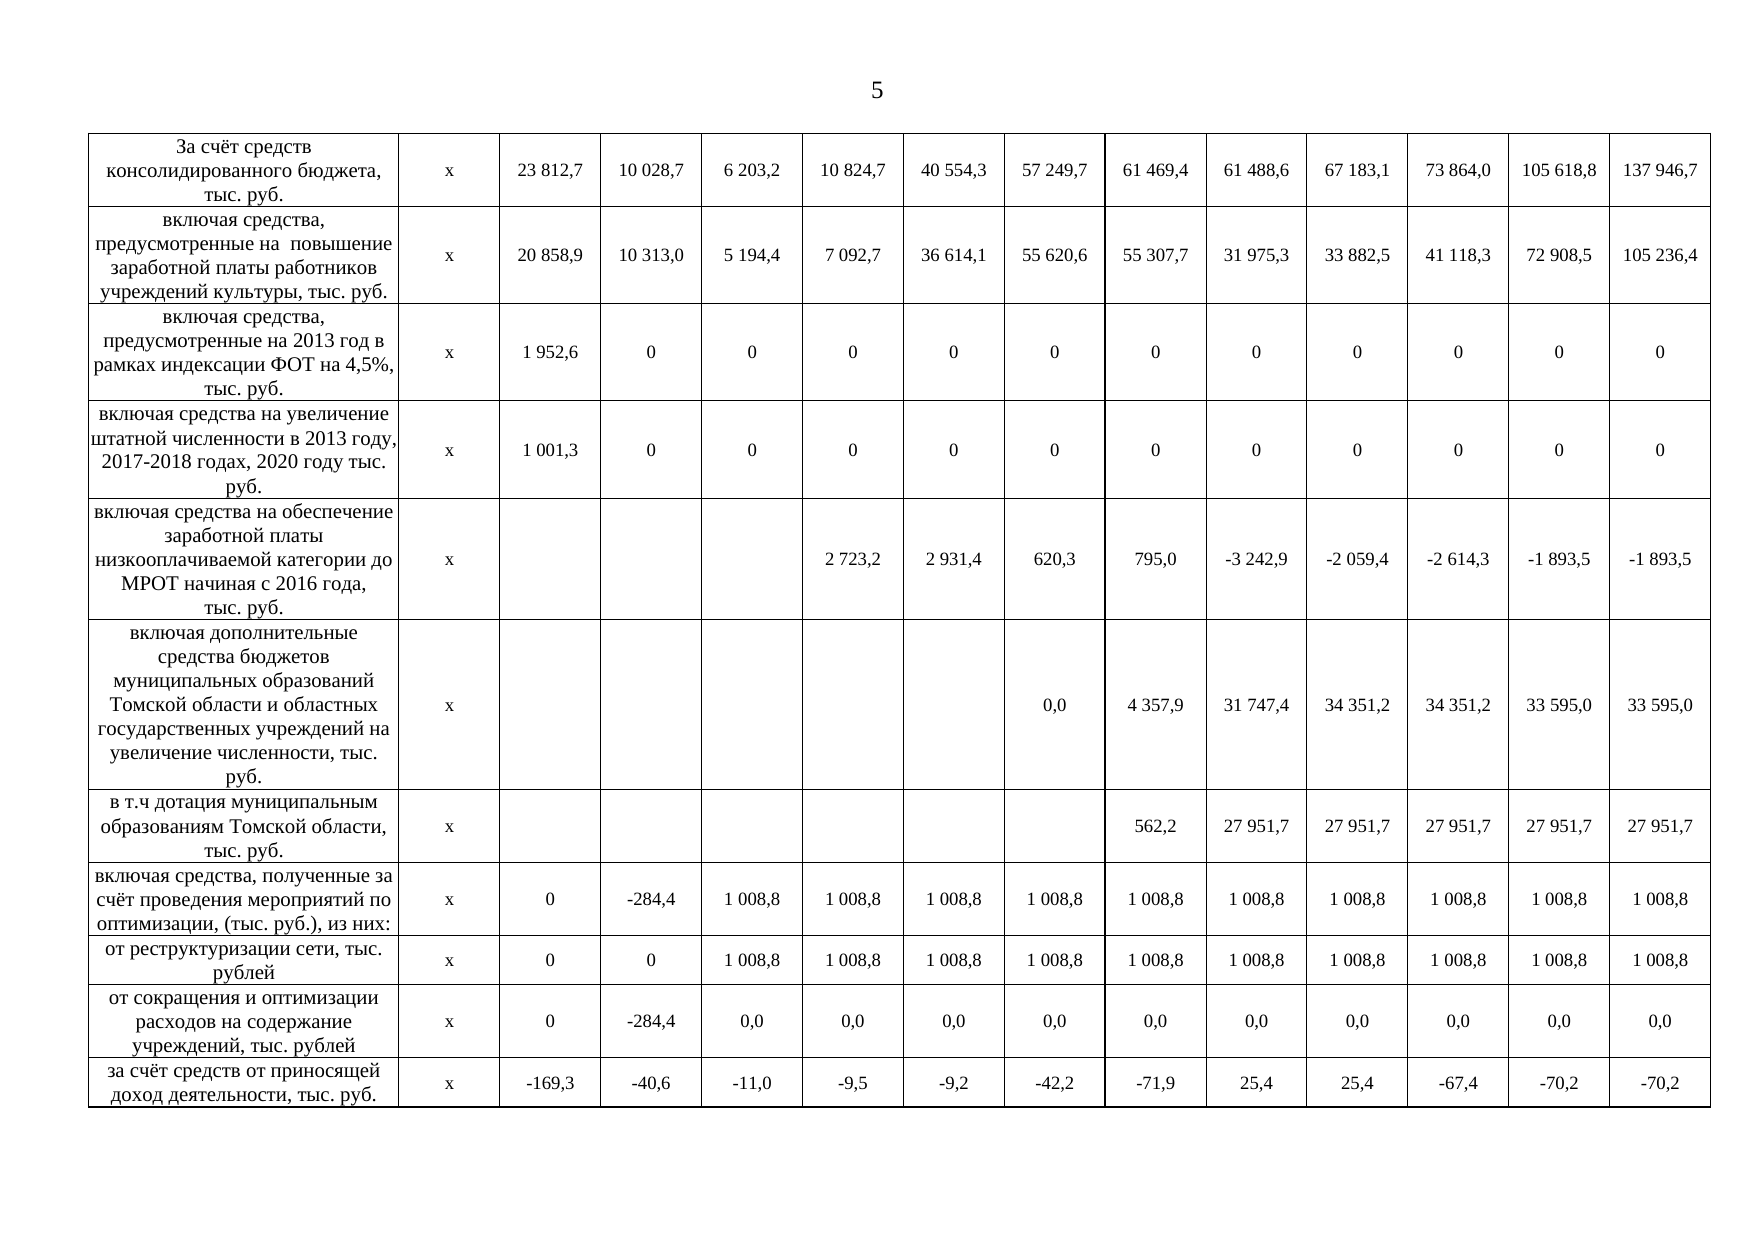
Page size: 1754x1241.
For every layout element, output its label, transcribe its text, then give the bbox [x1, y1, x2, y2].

table_cell 1 008,8 [1408, 863, 1508, 935]
table_cell 1 008,8 [702, 936, 802, 984]
table_cell [601, 499, 701, 619]
table_cell 0 [1106, 304, 1206, 400]
table_cell 5 194,4 [702, 207, 802, 303]
table_cell 0 [500, 936, 600, 984]
table_cell [601, 790, 701, 862]
table_cell 0 [904, 401, 1004, 498]
table_cell 1 008,8 [1307, 863, 1407, 935]
table_cell 0 [1106, 401, 1206, 498]
table_cell в т.ч дотация муниципальным образованиям Томской области, тыс. руб. [89, 790, 398, 862]
table_cell 0 [803, 304, 903, 400]
table_cell 41 118,3 [1408, 207, 1508, 303]
table_cell х [399, 985, 499, 1057]
table_cell 0,0 [904, 985, 1004, 1057]
table_cell 1 001,3 [500, 401, 600, 498]
table_cell 72 908,5 [1509, 207, 1609, 303]
table_cell 31 747,4 [1207, 620, 1306, 788]
table_cell 0 [904, 304, 1004, 400]
table_cell -40,6 [601, 1058, 701, 1106]
table_cell 0 [1408, 401, 1508, 498]
table_cell 1 008,8 [1005, 936, 1104, 984]
table_cell включая дополнительные средства бюджетов муниципальных образований Томской области и областных государственных учреждений на увеличение численности, тыс. руб. [89, 620, 398, 788]
table_cell 1 008,8 [904, 936, 1004, 984]
table_cell 10 028,7 [601, 134, 701, 206]
table_cell [500, 790, 600, 862]
table_cell 20 858,9 [500, 207, 600, 303]
table_cell [500, 620, 600, 788]
table_cell [702, 499, 802, 619]
table_cell 105 236,4 [1610, 207, 1710, 303]
table_cell 27 951,7 [1509, 790, 1609, 862]
table_cell -9,2 [904, 1058, 1004, 1106]
table_cell х [399, 936, 499, 984]
table_cell 0 [601, 304, 701, 400]
table_cell -3 242,9 [1207, 499, 1306, 619]
table_cell 0 [500, 863, 600, 935]
table_cell 73 864,0 [1408, 134, 1508, 206]
table_cell 0 [500, 985, 600, 1057]
table_cell 0 [1610, 401, 1710, 498]
table_cell 0,0 [1005, 620, 1104, 788]
table_cell за счёт средств от приносящей доход деятельности, тыс. руб. [89, 1058, 398, 1106]
table_cell [702, 790, 802, 862]
table_cell 0 [601, 401, 701, 498]
table_cell За счёт средств консолидированного бюджета, тыс. руб. [89, 134, 398, 206]
table_cell -9,5 [803, 1058, 903, 1106]
table_cell 0 [702, 401, 802, 498]
table_cell 27 951,7 [1307, 790, 1407, 862]
table_cell 33 595,0 [1509, 620, 1609, 788]
table_cell [904, 790, 1004, 862]
table_cell 1 008,8 [1509, 936, 1609, 984]
table_cell включая средства, предусмотренные на 2013 год в рамках индексации ФОТ на 4,5%, тыс. руб. [89, 304, 398, 400]
table_cell -70,2 [1509, 1058, 1609, 1106]
table_cell 0 [1207, 304, 1306, 400]
table_cell 10 313,0 [601, 207, 701, 303]
table_cell 4 357,9 [1106, 620, 1206, 788]
table_cell [803, 620, 903, 788]
table_cell 0 [1207, 401, 1306, 498]
table_cell 61 469,4 [1106, 134, 1206, 206]
table_cell 27 951,7 [1610, 790, 1710, 862]
table_cell 1 008,8 [1005, 863, 1104, 935]
table_cell -284,4 [601, 863, 701, 935]
table_cell 0 [1610, 304, 1710, 400]
table_cell -11,0 [702, 1058, 802, 1106]
table_cell 1 008,8 [803, 936, 903, 984]
table_cell 105 618,8 [1509, 134, 1609, 206]
table_cell включая средства, предусмотренные на повышение заработной платы работников учреждений культуры, тыс. руб. [89, 207, 398, 303]
table_cell [1005, 790, 1104, 862]
table_cell 34 351,2 [1408, 620, 1508, 788]
table_cell х [399, 134, 499, 206]
table_cell 27 951,7 [1408, 790, 1508, 862]
table_cell 0,0 [1106, 985, 1206, 1057]
table_cell 2 931,4 [904, 499, 1004, 619]
table_cell 31 975,3 [1207, 207, 1306, 303]
table_cell [803, 790, 903, 862]
table_cell 0 [1005, 304, 1104, 400]
table_cell 1 008,8 [1610, 936, 1710, 984]
table_cell 1 008,8 [1307, 936, 1407, 984]
table_cell -284,4 [601, 985, 701, 1057]
table_cell 1 008,8 [1106, 863, 1206, 935]
table_cell 67 183,1 [1307, 134, 1407, 206]
table_cell 0 [803, 401, 903, 498]
table_cell 0 [1509, 401, 1609, 498]
table_cell 0,0 [1408, 985, 1508, 1057]
table_cell 0,0 [1307, 985, 1407, 1057]
table_cell 2 723,2 [803, 499, 903, 619]
table_cell 1 008,8 [1610, 863, 1710, 935]
table_cell 1 008,8 [1408, 936, 1508, 984]
table_cell 1 008,8 [1207, 936, 1306, 984]
table_cell -1 893,5 [1509, 499, 1609, 619]
table_cell 55 620,6 [1005, 207, 1104, 303]
table_cell 34 351,2 [1307, 620, 1407, 788]
table_cell х [399, 620, 499, 788]
table_cell -42,2 [1005, 1058, 1104, 1106]
table_cell 620,3 [1005, 499, 1104, 619]
table_cell 0 [1307, 401, 1407, 498]
table_cell 0 [1307, 304, 1407, 400]
table_cell включая средства на обеспечение заработной платы низкооплачиваемой категории до МРОТ начиная с 2016 года, тыс. руб. [89, 499, 398, 619]
table_cell 0 [601, 936, 701, 984]
table_cell -2 059,4 [1307, 499, 1407, 619]
table_cell [601, 620, 701, 788]
table_cell 23 812,7 [500, 134, 600, 206]
table_cell 7 092,7 [803, 207, 903, 303]
table_cell 0 [1005, 401, 1104, 498]
table_cell 1 008,8 [1207, 863, 1306, 935]
table_cell 0,0 [1207, 985, 1306, 1057]
table_cell х [399, 401, 499, 498]
table_cell 1 008,8 [1509, 863, 1609, 935]
table_cell 33 882,5 [1307, 207, 1407, 303]
table_cell 0 [702, 304, 802, 400]
table_cell от реструктуризации сети, тыс. рублей [89, 936, 398, 984]
table_cell от сокращения и оптимизации расходов на содержание учреждений, тыс. рублей [89, 985, 398, 1057]
table_cell [500, 499, 600, 619]
table_cell 27 951,7 [1207, 790, 1306, 862]
table_cell 1 008,8 [1106, 936, 1206, 984]
table_cell -71,9 [1106, 1058, 1206, 1106]
table_cell х [399, 207, 499, 303]
table_cell 33 595,0 [1610, 620, 1710, 788]
table_cell 25,4 [1307, 1058, 1407, 1106]
table_cell 40 554,3 [904, 134, 1004, 206]
table_cell 25,4 [1207, 1058, 1306, 1106]
table_cell 1 008,8 [702, 863, 802, 935]
table_cell 1 008,8 [803, 863, 903, 935]
table_cell 10 824,7 [803, 134, 903, 206]
table_cell 1 008,8 [904, 863, 1004, 935]
table_cell -169,3 [500, 1058, 600, 1106]
table_cell х [399, 863, 499, 935]
table_cell включая средства, полученные за счёт проведения мероприятий по оптимизации, (тыс. руб.), из них: [89, 863, 398, 935]
table_cell [904, 620, 1004, 788]
table_cell 0,0 [803, 985, 903, 1057]
table_cell х [399, 499, 499, 619]
table_cell 6 203,2 [702, 134, 802, 206]
table_cell 562,2 [1106, 790, 1206, 862]
table_cell х [399, 790, 499, 862]
table_cell 795,0 [1106, 499, 1206, 619]
table_cell -67,4 [1408, 1058, 1508, 1106]
table_cell -70,2 [1610, 1058, 1710, 1106]
table_cell 55 307,7 [1106, 207, 1206, 303]
table_cell -1 893,5 [1610, 499, 1710, 619]
table_cell 0,0 [702, 985, 802, 1057]
table_cell 57 249,7 [1005, 134, 1104, 206]
table_cell [702, 620, 802, 788]
table_cell 0 [1408, 304, 1508, 400]
table_cell х [399, 304, 499, 400]
table_cell 0,0 [1610, 985, 1710, 1057]
table_cell х [399, 1058, 499, 1106]
table_cell 1 952,6 [500, 304, 600, 400]
table_cell 36 614,1 [904, 207, 1004, 303]
table_cell 61 488,6 [1207, 134, 1306, 206]
table_cell включая средства на увеличение штатной численности в 2013 году, 2017-2018 годах, 2020 году тыс. руб. [89, 401, 398, 498]
table_cell 0,0 [1005, 985, 1104, 1057]
table_cell 137 946,7 [1610, 134, 1710, 206]
table_cell 0 [1509, 304, 1609, 400]
table_cell -2 614,3 [1408, 499, 1508, 619]
table_cell 0,0 [1509, 985, 1609, 1057]
